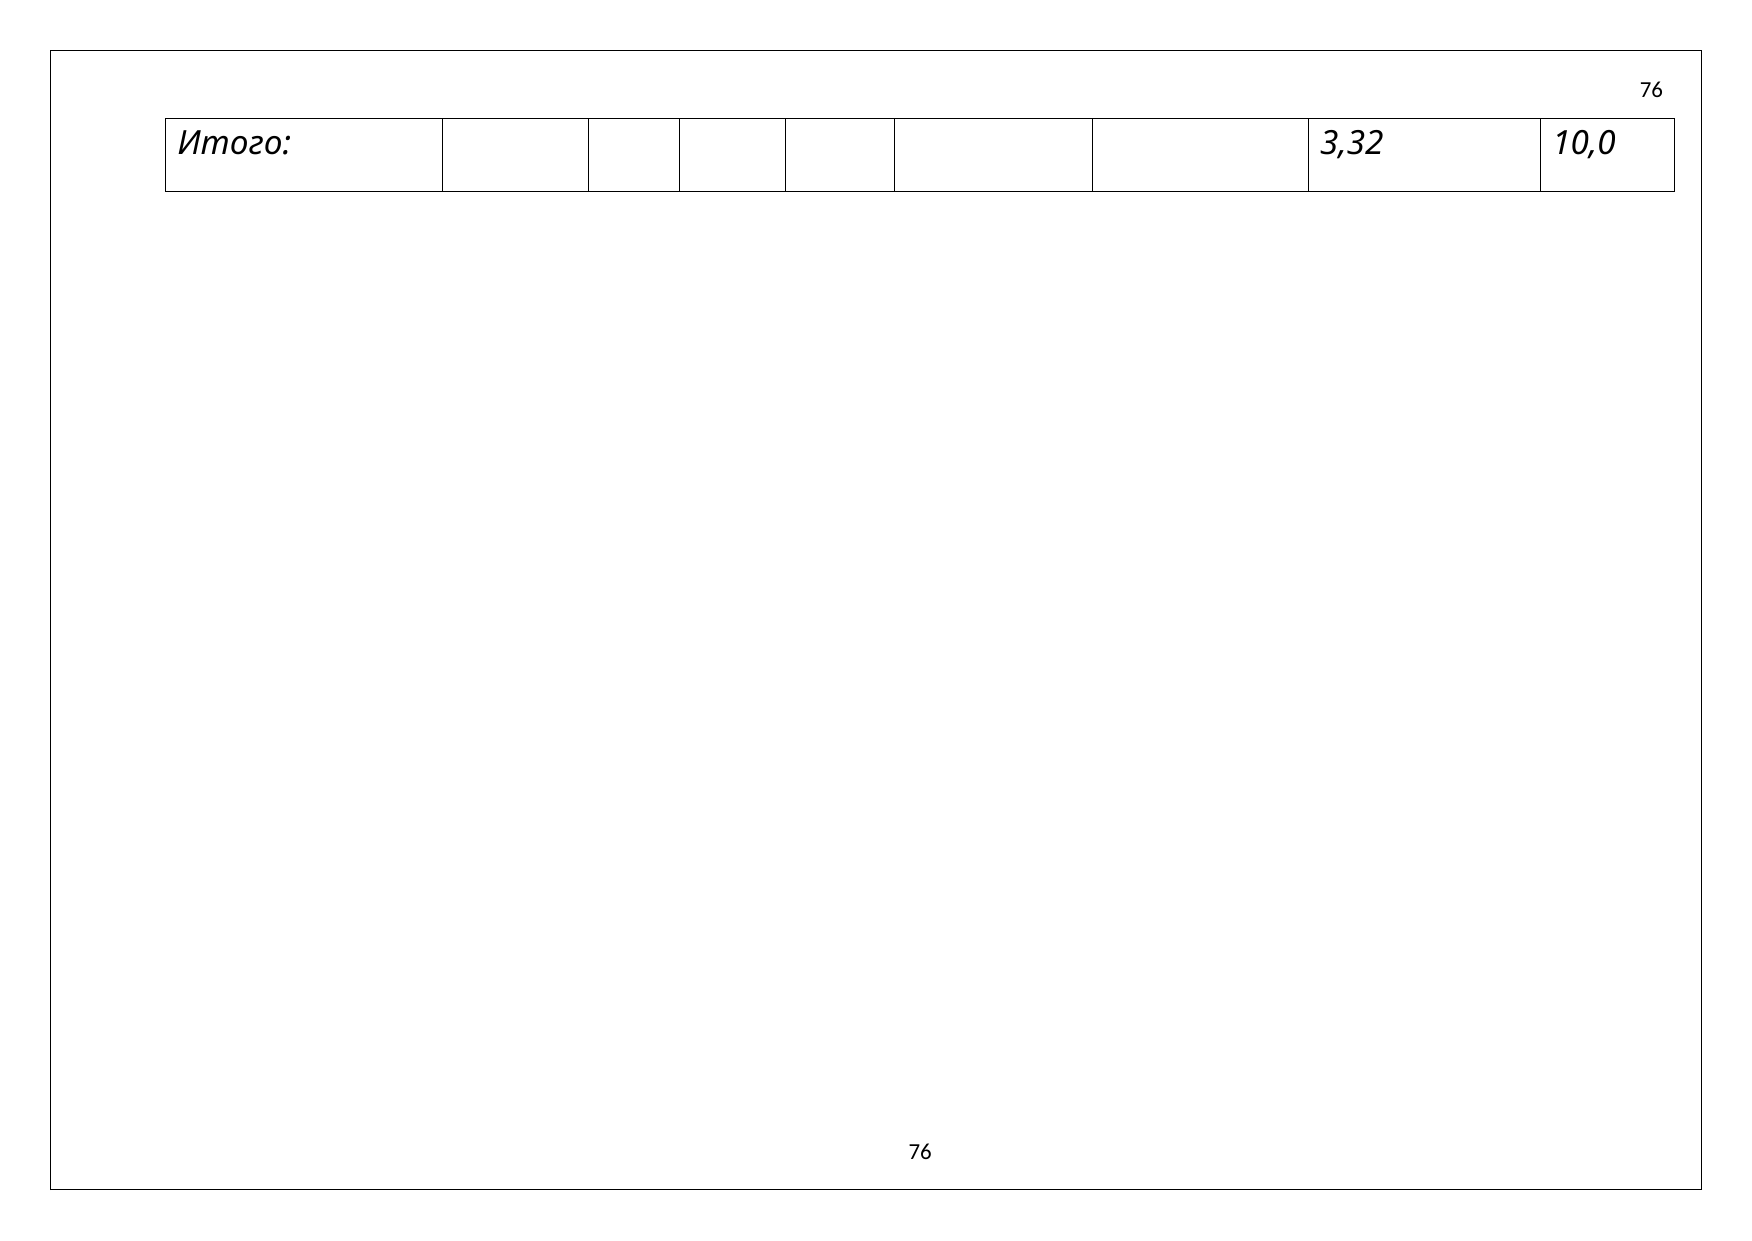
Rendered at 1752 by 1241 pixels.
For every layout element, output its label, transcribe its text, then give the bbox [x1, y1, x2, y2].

table_cell 3,32 [1309, 119, 1540, 191]
table_cell 10,0 [1541, 119, 1674, 191]
table_cell [895, 119, 1092, 191]
table_cell [786, 119, 894, 191]
table_cell Итого: [166, 119, 442, 191]
table_cell [443, 119, 588, 191]
table_cell [589, 119, 679, 191]
table_cell [680, 119, 785, 191]
table_cell [1093, 119, 1308, 191]
